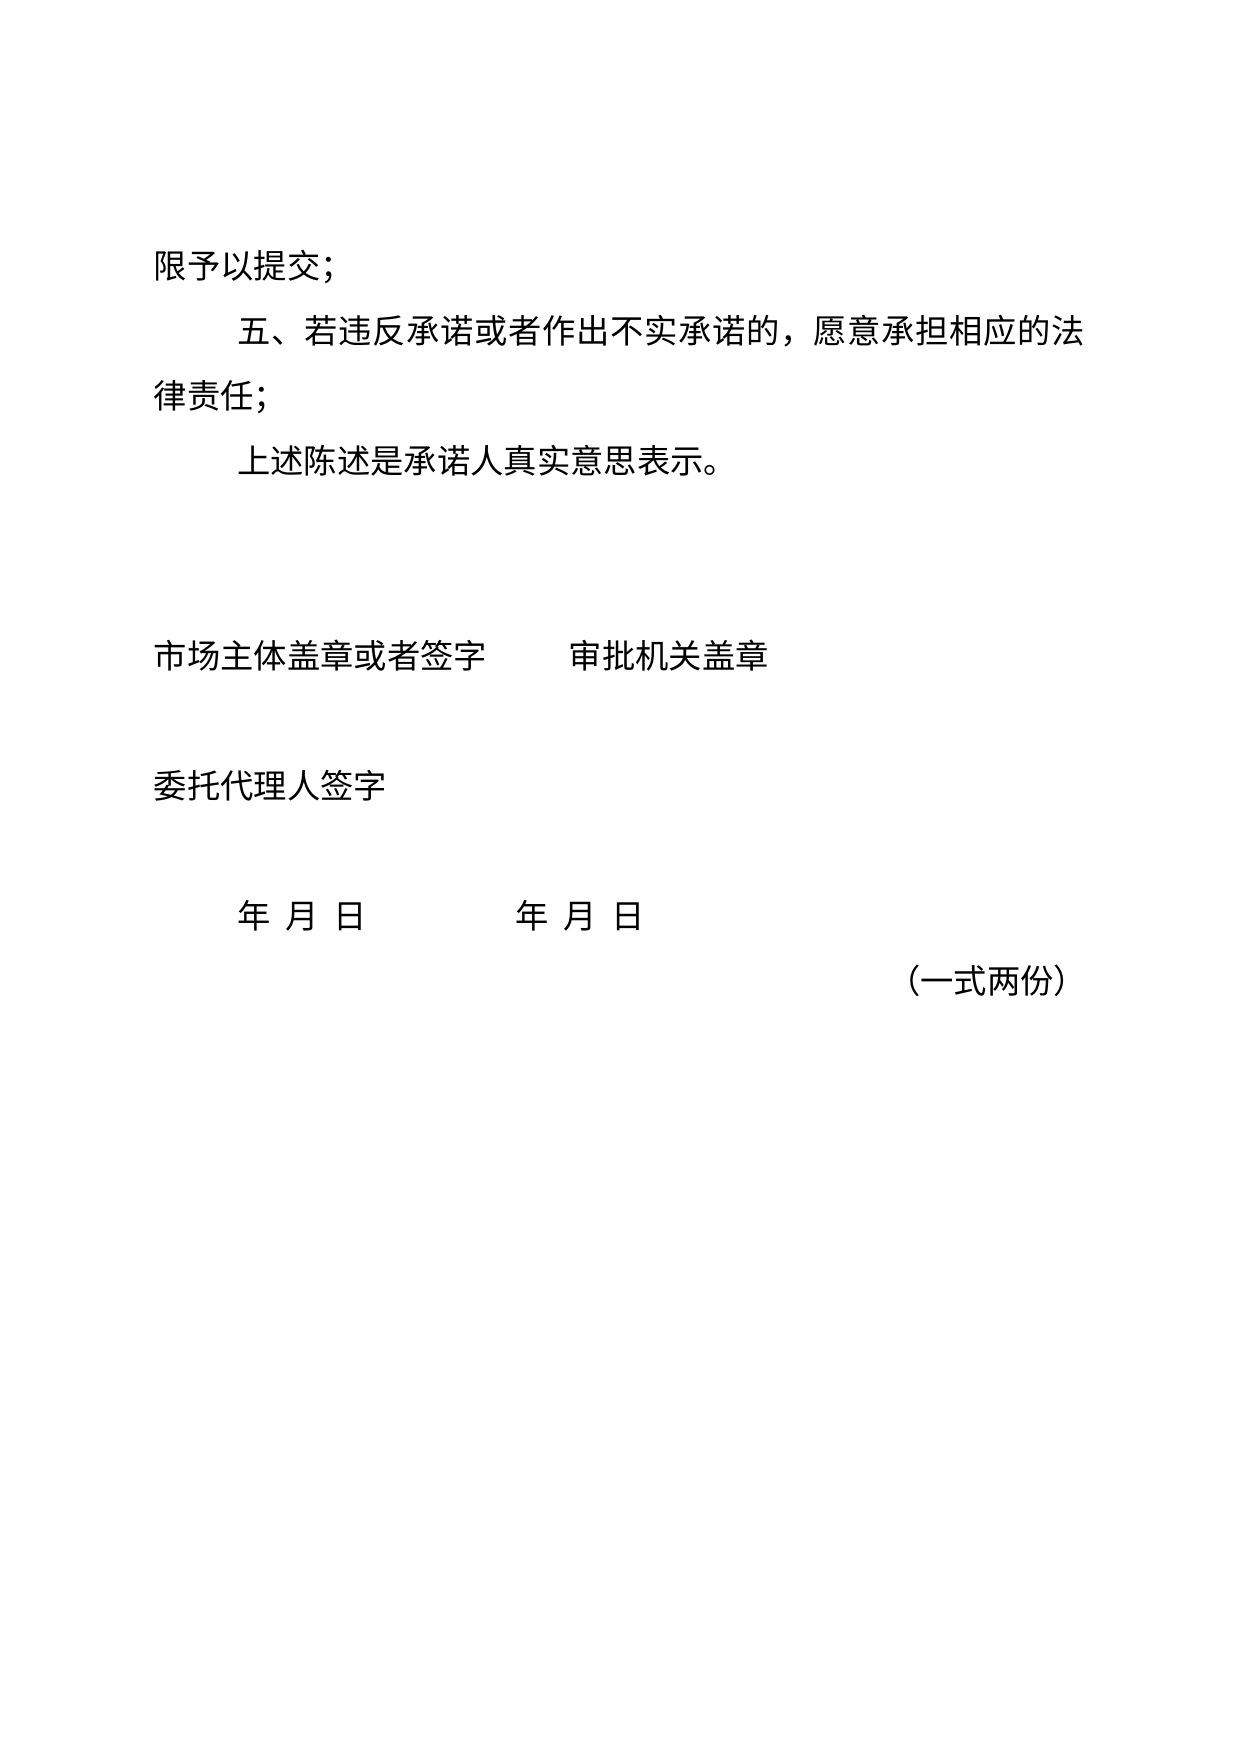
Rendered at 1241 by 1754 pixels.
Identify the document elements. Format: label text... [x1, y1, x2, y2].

text 年 月 日 年 月 日 [153, 881, 1087, 946]
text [153, 231, 1087, 296]
text （一式两份） [153, 946, 1087, 1011]
text 五、若违反承诺或者作出不实承诺的，愿意承担相应的法律责任； [153, 296, 1087, 426]
text 上述陈述是承诺人真实意思表示。 [153, 426, 1087, 491]
text 委托代理人签字 [153, 751, 1087, 816]
text 市场主体盖章或者签字 审批机关盖章 [153, 621, 1087, 686]
